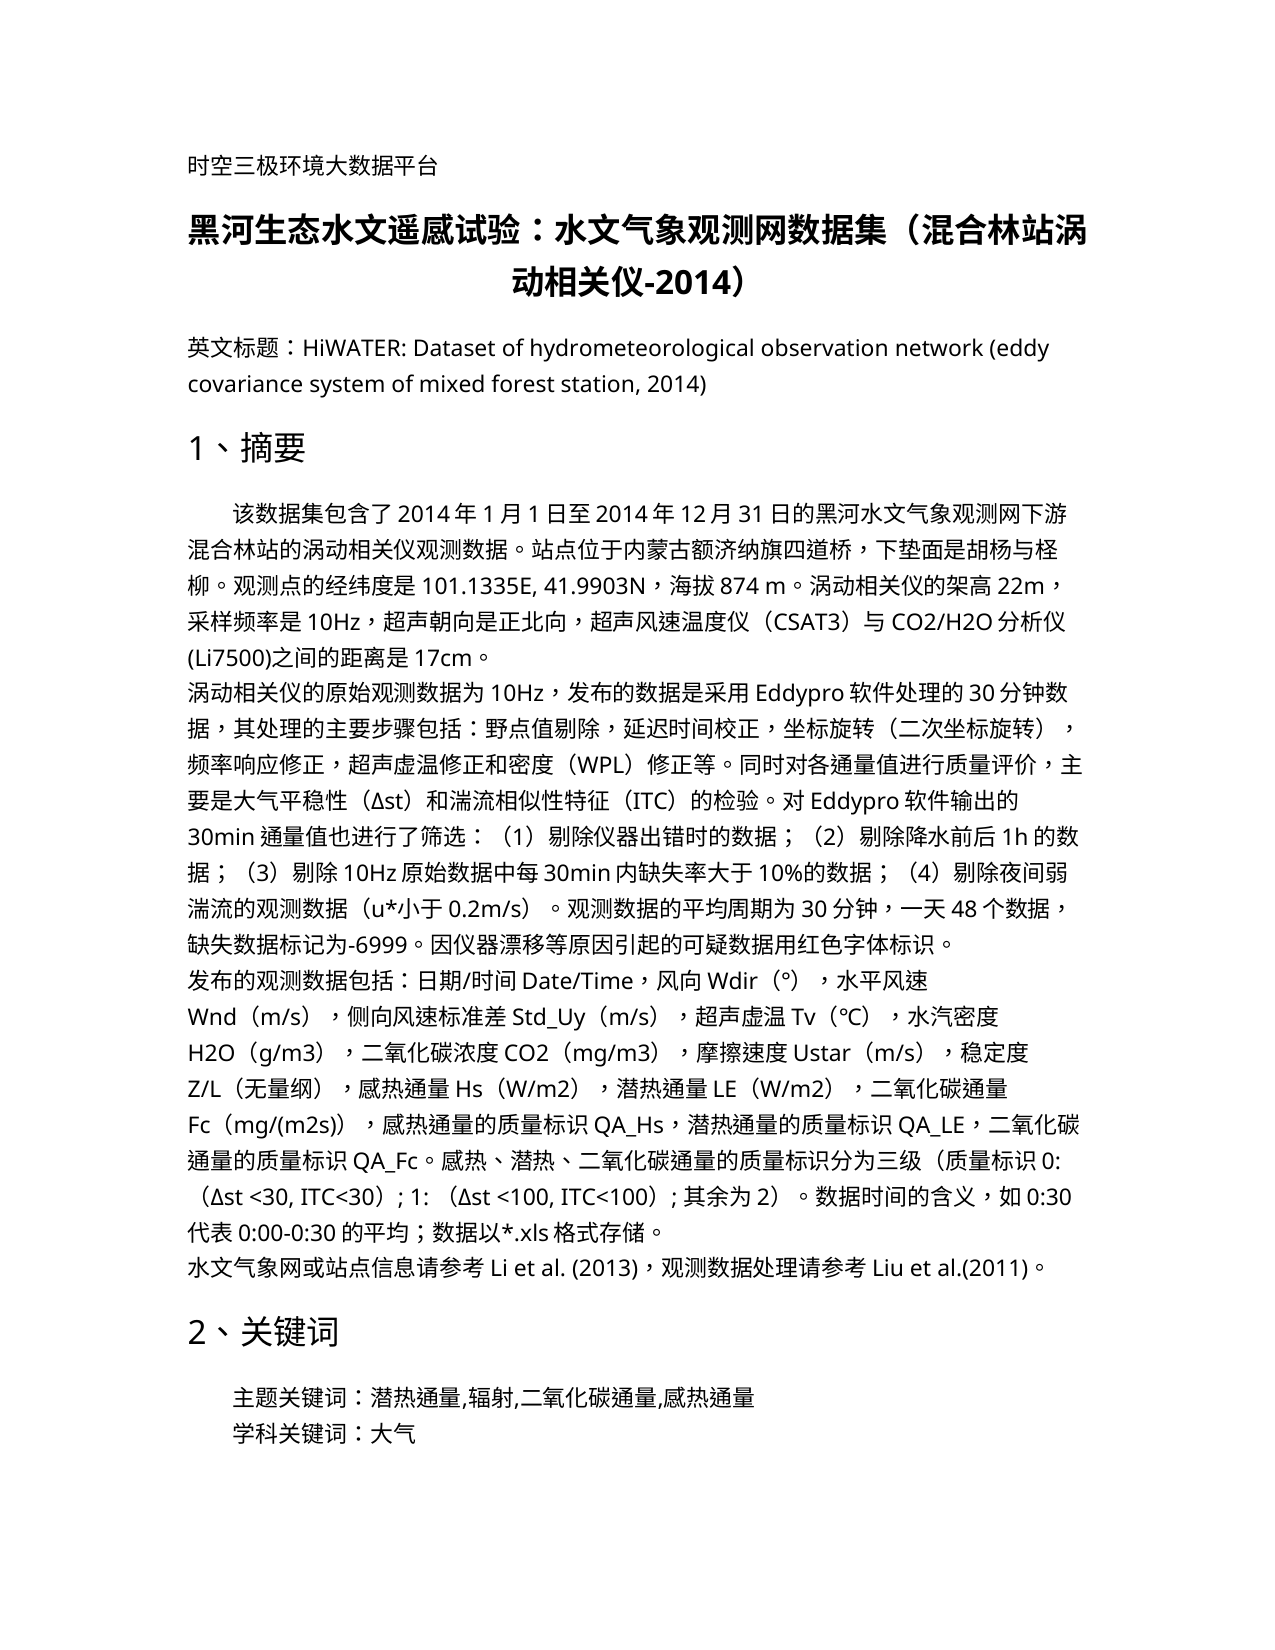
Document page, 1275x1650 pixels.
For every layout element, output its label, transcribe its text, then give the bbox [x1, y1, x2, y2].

text 时空三极环境大数据平台 [187, 150, 1087, 181]
text 黑河生态水文遥感试验：水文气象观测网数据集（混合林站涡动相关仪-2014） [187, 207, 1087, 304]
text 英文标题：HiWATER: Dataset of hydrometeorological observation network (eddy covariance system of mixed forest station, 2014) [187, 332, 1087, 399]
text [232, 1382, 1087, 1449]
text 2、关键词 [187, 1309, 1087, 1354]
text 1、摘要 [187, 425, 1087, 470]
text 该数据集包含了2014年1月1日至2014年12月31日的黑河水文气象观测网下游混合林站的涡动相关仪观测数据。站点位于内蒙古额济纳旗四道桥，下垫面是胡杨与柽柳。观测点的经纬度是101.1335E, 41.9903N，海拔874 m。涡动相关仪的架高22m，采样频率是10Hz，超声朝向是正北向，超声风速温度仪（CSAT3）与CO2/H2O分析仪(Li7500)之间的距离是17cm。 涡动相关仪的原始观测数据为10Hz，发布的数据是采用Eddypro软件处理的30分钟数据，其处理的主要步骤包括：野点值剔除，延迟时间校正，坐标旋转（二次坐标旋转），频率响应修正，超声虚温修正和密度（WPL）修正等。同时对各通量值进行质量评价，主要是大气平稳性（Δst）和湍流相似性特征（ITC）的检验。对Eddypro软件输出的30min通量值也进行了筛选：（1）剔除仪器出错时的数据；（2）剔除降水前后1h的数据；（3）剔除10Hz原始数据中每30min内缺失率大于10%的数据；（4）剔除夜间弱湍流的观测数据（u*小于0.2m/s）。观测数据的平均周期为30分钟，一天48个数据，缺失数据标记为-6999。因仪器漂移等原因引起的可疑数据用红色字体标识。 发布的观测数据包括：日期/时间Date/Time，风向Wdir（°），水平风速Wnd（m/s），侧向风速标准差Std_Uy（m/s），超声虚温Tv（℃），水汽密度H2O（g/m3），二氧化碳浓度CO2（mg/m3），摩擦速度Ustar（m/s），稳定度Z/L（无量纲），感热通量Hs（W/m2），潜热通量LE（W/m2），二氧化碳通量Fc（mg/(m2s)），感热通量的质量标识QA_Hs，潜热通量的质量标识QA_LE，二氧化碳通量的质量标识QA_Fc。感热、潜热、二氧化碳通量的质量标识分为三级（质量标识0:（Δst <30, ITC<30）; 1: （Δst <100, ITC<100）; 其余为2）。数据时间的含义，如0:30代表0:00-0:30的平均；数据以*.xls格式存储。 水文气象网或站点信息请参考Li et al. (2013)，观测数据处理请参考Liu et al.(2011)。 [187, 498, 1087, 1284]
